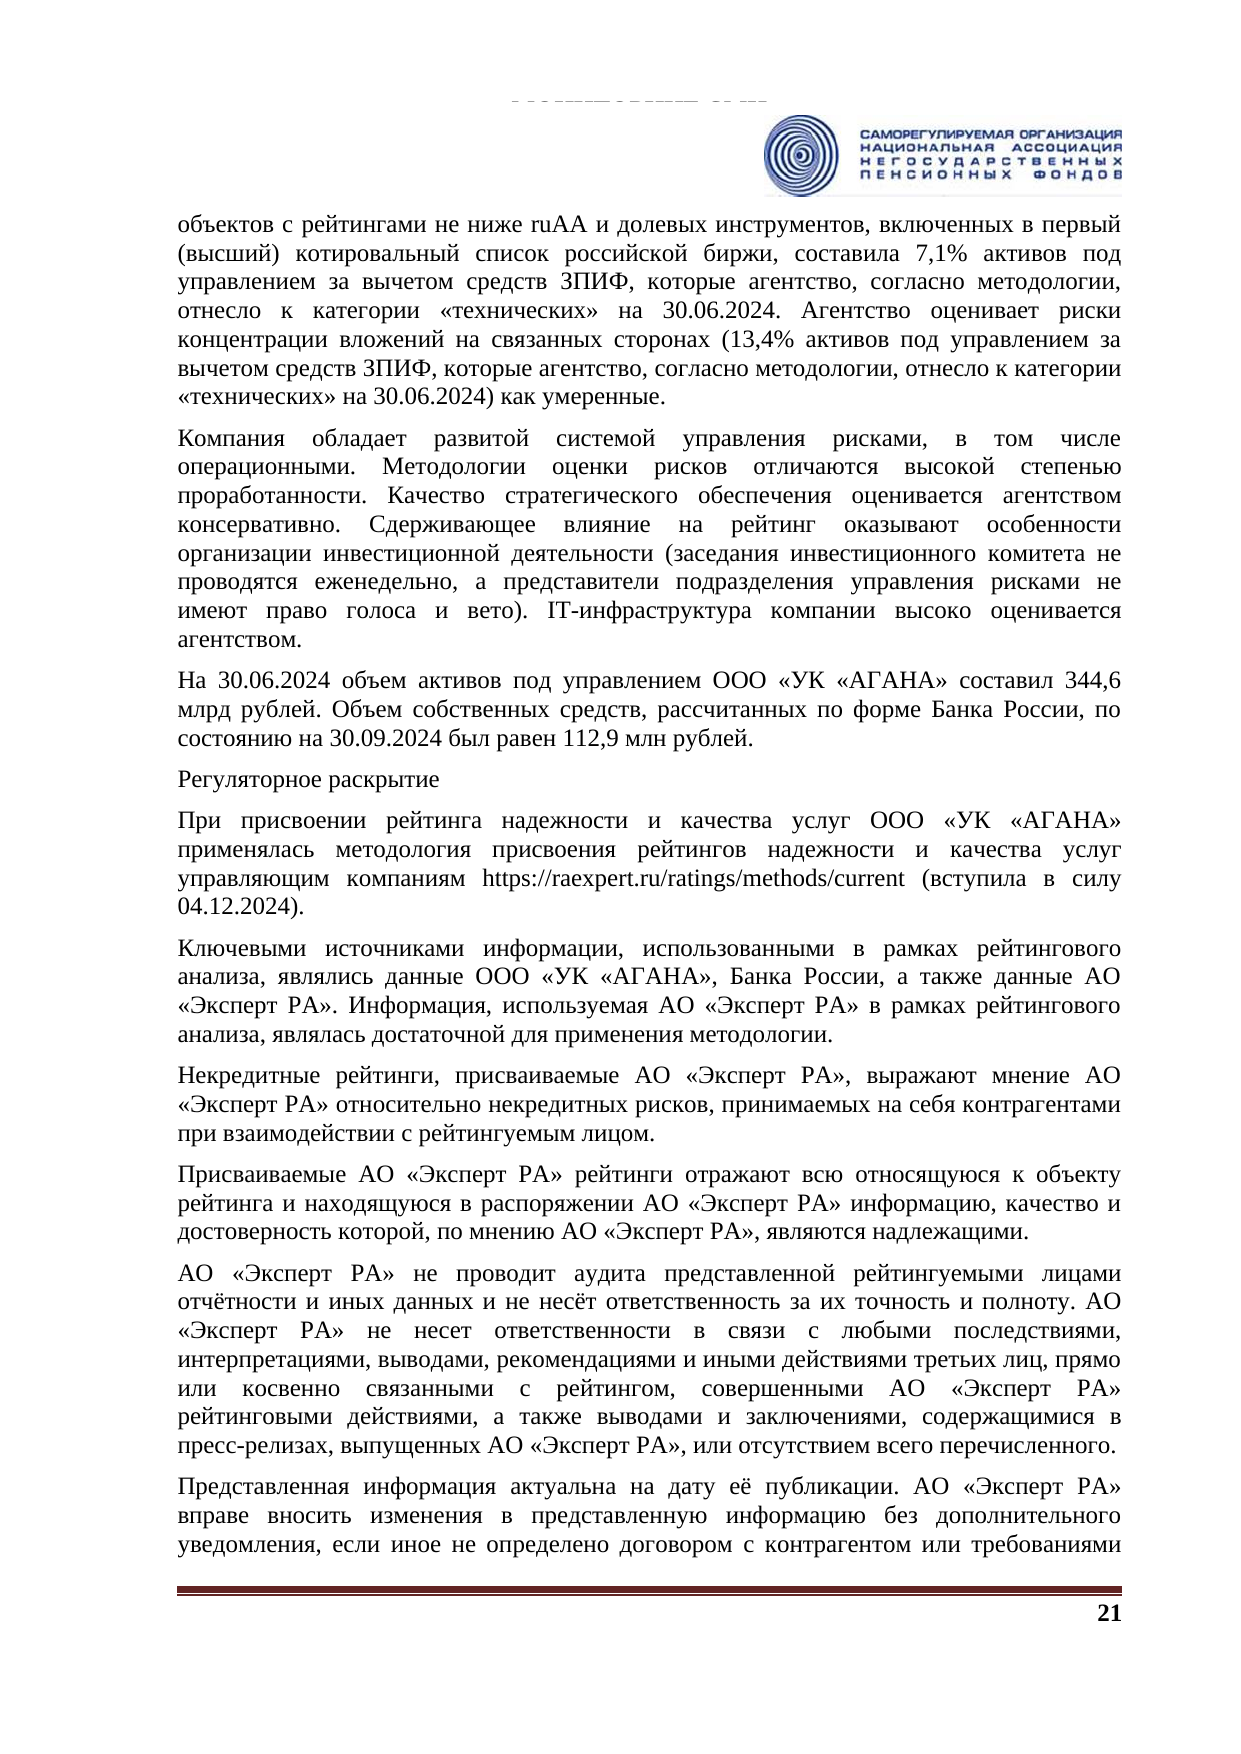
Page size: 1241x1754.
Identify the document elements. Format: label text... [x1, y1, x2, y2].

text Компания обладает развитой системой управления рисками, в том числе операционными. Методологии оценки рисков отличаются высокой степенью проработанности. Качество стратегического обеспечения оценивается агентством консервативно. Сдерживающее влияние на рейтинг оказывают особенности организации инвестиционной деятельности (заседания инвестиционного комитета не проводятся еженедельно, а представители подразделения управления рисками не имеют право голоса и вето). IT-инфраструктура компании высоко оценивается агентством. [177, 423, 1122, 653]
picture [764, 115, 1122, 197]
text Присваиваемые АО «Эксперт РА» рейтинги отражают всю относящуюся к объекту рейтинга и находящуюся в распоряжении АО «Эксперт РА» информацию, качество и достоверность которой, по мнению АО «Эксперт РА», являются надлежащими. [177, 1159, 1122, 1245]
text Ключевыми источниками информации, использованными в рамках рейтингового анализа, являлись данные ООО «УК «АГАНА», Банка России, а также данные АО «Эксперт РА». Информация, используемая АО «Эксперт РА» в рамках рейтингового анализа, являлась достаточной для применения методологии. [177, 933, 1122, 1048]
text Некредитные рейтинги, присваиваемые АО «Эксперт РА», выражают мнение АО «Эксперт РА» относительно некредитных рисков, принимаемых на себя контрагентами при взаимодействии с рейтингуемым лицом. [177, 1060, 1122, 1146]
text При присвоении рейтинга надежности и качества услуг ООО «УК «АГАНА» применялась методология присвоения рейтингов надежности и качества услуг управляющим компаниям https://raexpert.ru/ratings/methods/current (вступила в силу 04.12.2024). [177, 805, 1122, 920]
text АО «Эксперт РА» не проводит аудита представленной рейтингуемыми лицами отчётности и иных данных и не несёт ответственность за их точность и полноту. АО «Эксперт РА» не несет ответственности в связи с любыми последствиями, интерпретациями, выводами, рекомендациями и иными действиями третьих лиц, прямо или косвенно связанными с рейтингом, совершенными АО «Эксперт РА» рейтинговыми действиями, а также выводами и заключениями, содержащимися в пресс-релизах, выпущенных АО «Эксперт РА», или отсутствием всего перечисленного. [177, 1258, 1122, 1459]
text На 30.06.2024 объем активов под управлением ООО «УК «АГАНА» составил 344,6 млрд рублей. Объем собственных средств, рассчитанных по форме Банка России, по состоянию на 30.09.2024 был равен 112,9 млн рублей. [177, 665, 1122, 751]
text Регуляторное раскрытие [177, 764, 1122, 793]
